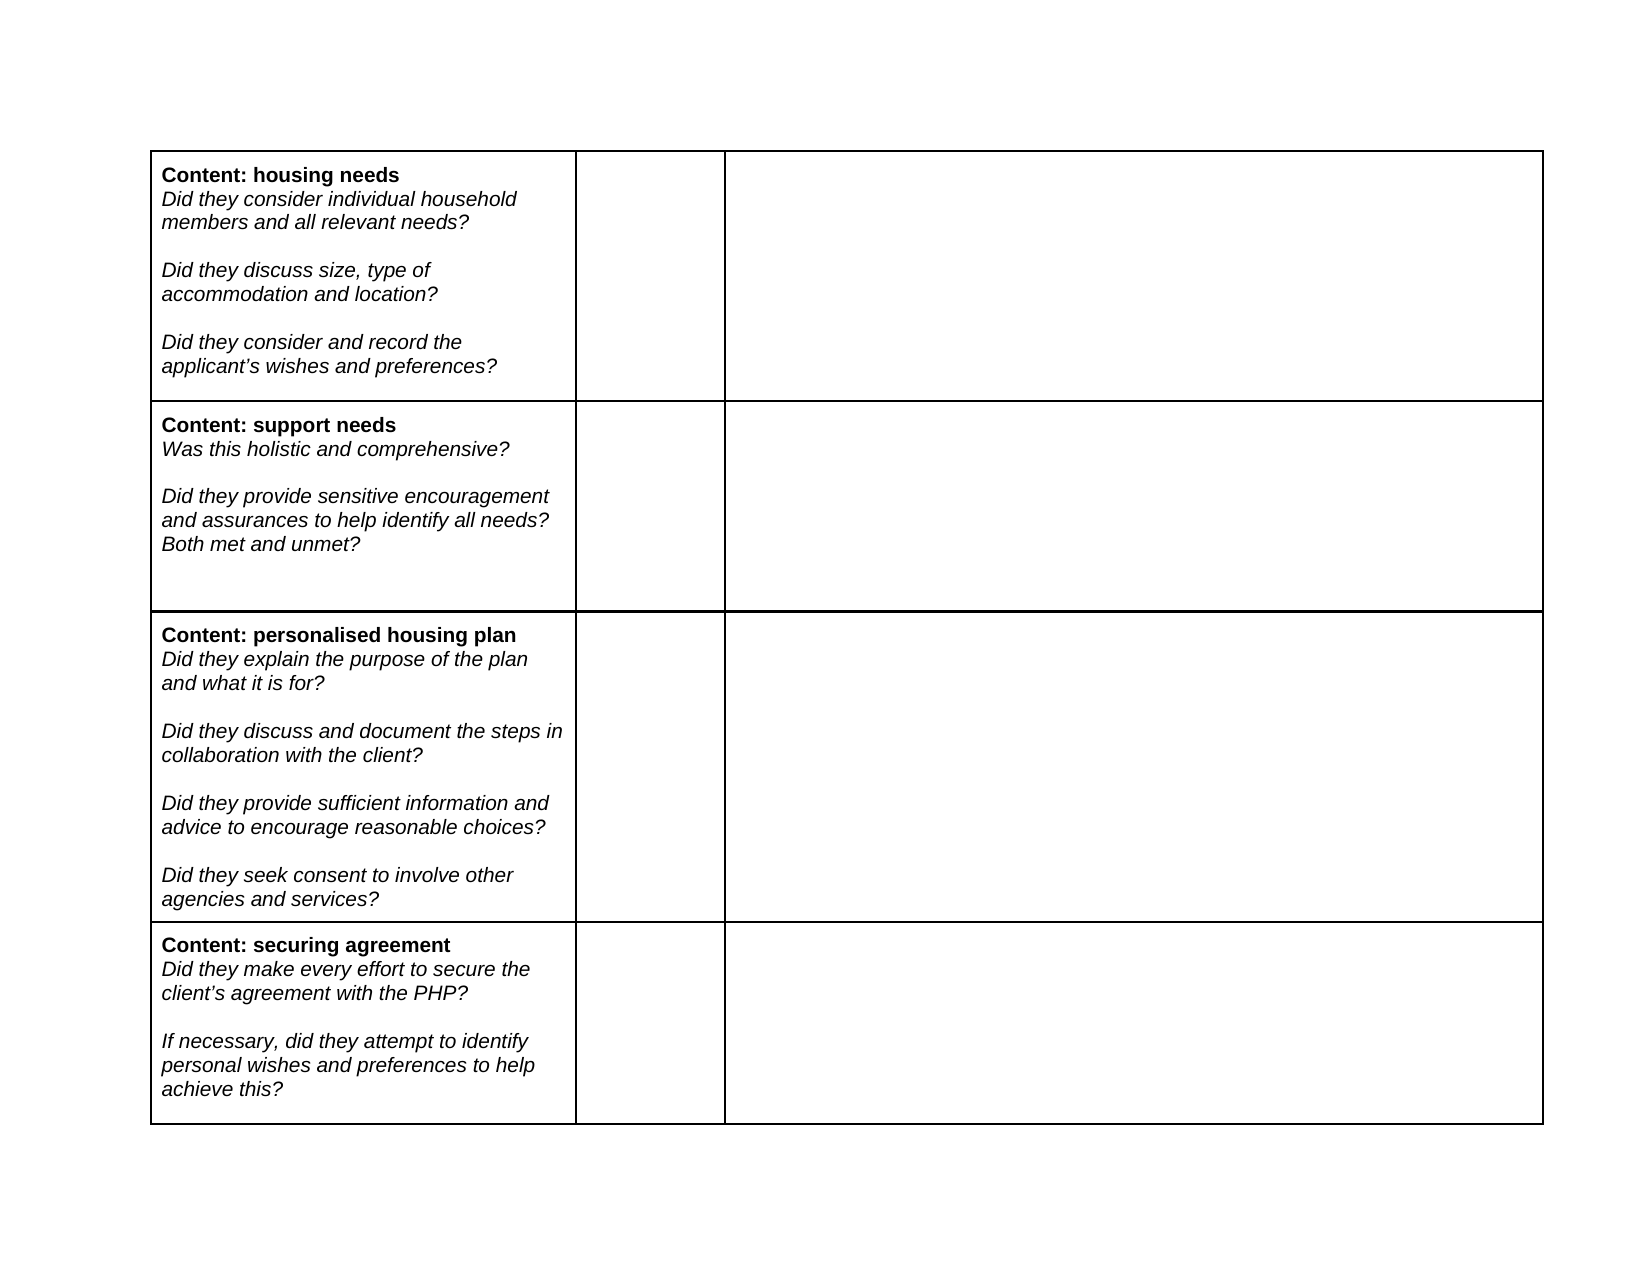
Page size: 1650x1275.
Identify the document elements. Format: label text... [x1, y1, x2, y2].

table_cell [152, 923, 575, 1123]
table_cell Content: support needs Was this holistic and comprehensive? Did they provide sensitive encouragement and assurances to help identify all needs? Both met and unmet? [152, 402, 575, 610]
table_cell [577, 152, 724, 400]
table_cell [726, 152, 1542, 400]
table_cell [726, 613, 1542, 921]
table_cell [577, 402, 724, 610]
table_cell [726, 402, 1542, 610]
table_cell [726, 923, 1542, 1123]
table_cell Content: personalised housing plan Did they explain the purpose of the plan and what it is for? Did they discuss and document the steps in collaboration with the client? Did they provide sufficient information and advice to encourage reasonable choices? Did they seek consent to involve other agencies and services? [152, 613, 575, 921]
table_cell [577, 613, 724, 921]
table_cell Content: housing needs Did they consider individual household members and all relevant needs? Did they discuss size, type of accommodation and location? Did they consider and record the applicant’s wishes and preferences? [152, 152, 575, 400]
table_cell [577, 923, 724, 1123]
